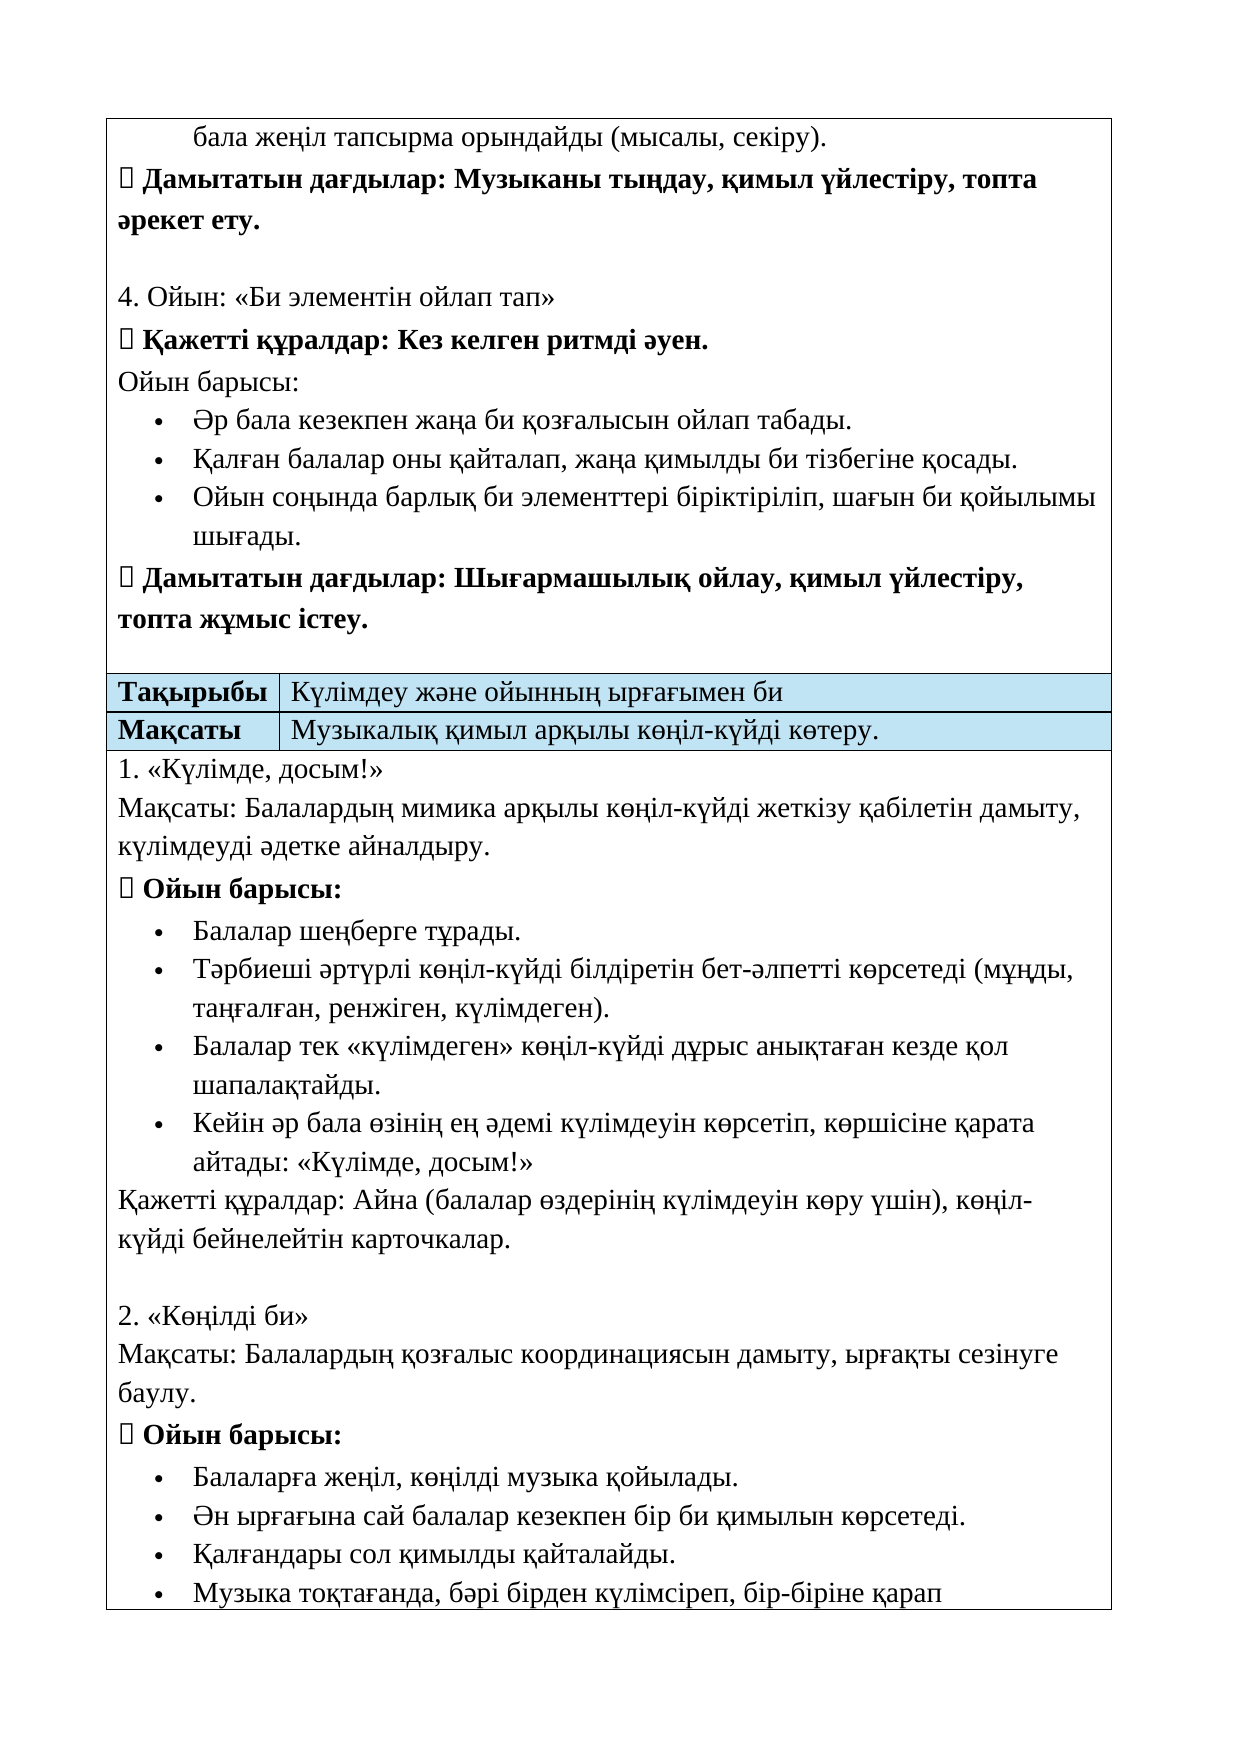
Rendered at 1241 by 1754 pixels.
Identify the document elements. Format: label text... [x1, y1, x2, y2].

table_cell Тақырыбы [107, 674, 279, 711]
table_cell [107, 751, 1111, 1608]
table_cell Күлімдеу және ойынның ырғағымен би [280, 674, 1111, 711]
table_cell Музыкалық қимыл арқылы көңіл-күйді көтеру. [280, 713, 1111, 750]
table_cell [107, 119, 1111, 673]
table_cell Мақсаты [107, 713, 279, 750]
